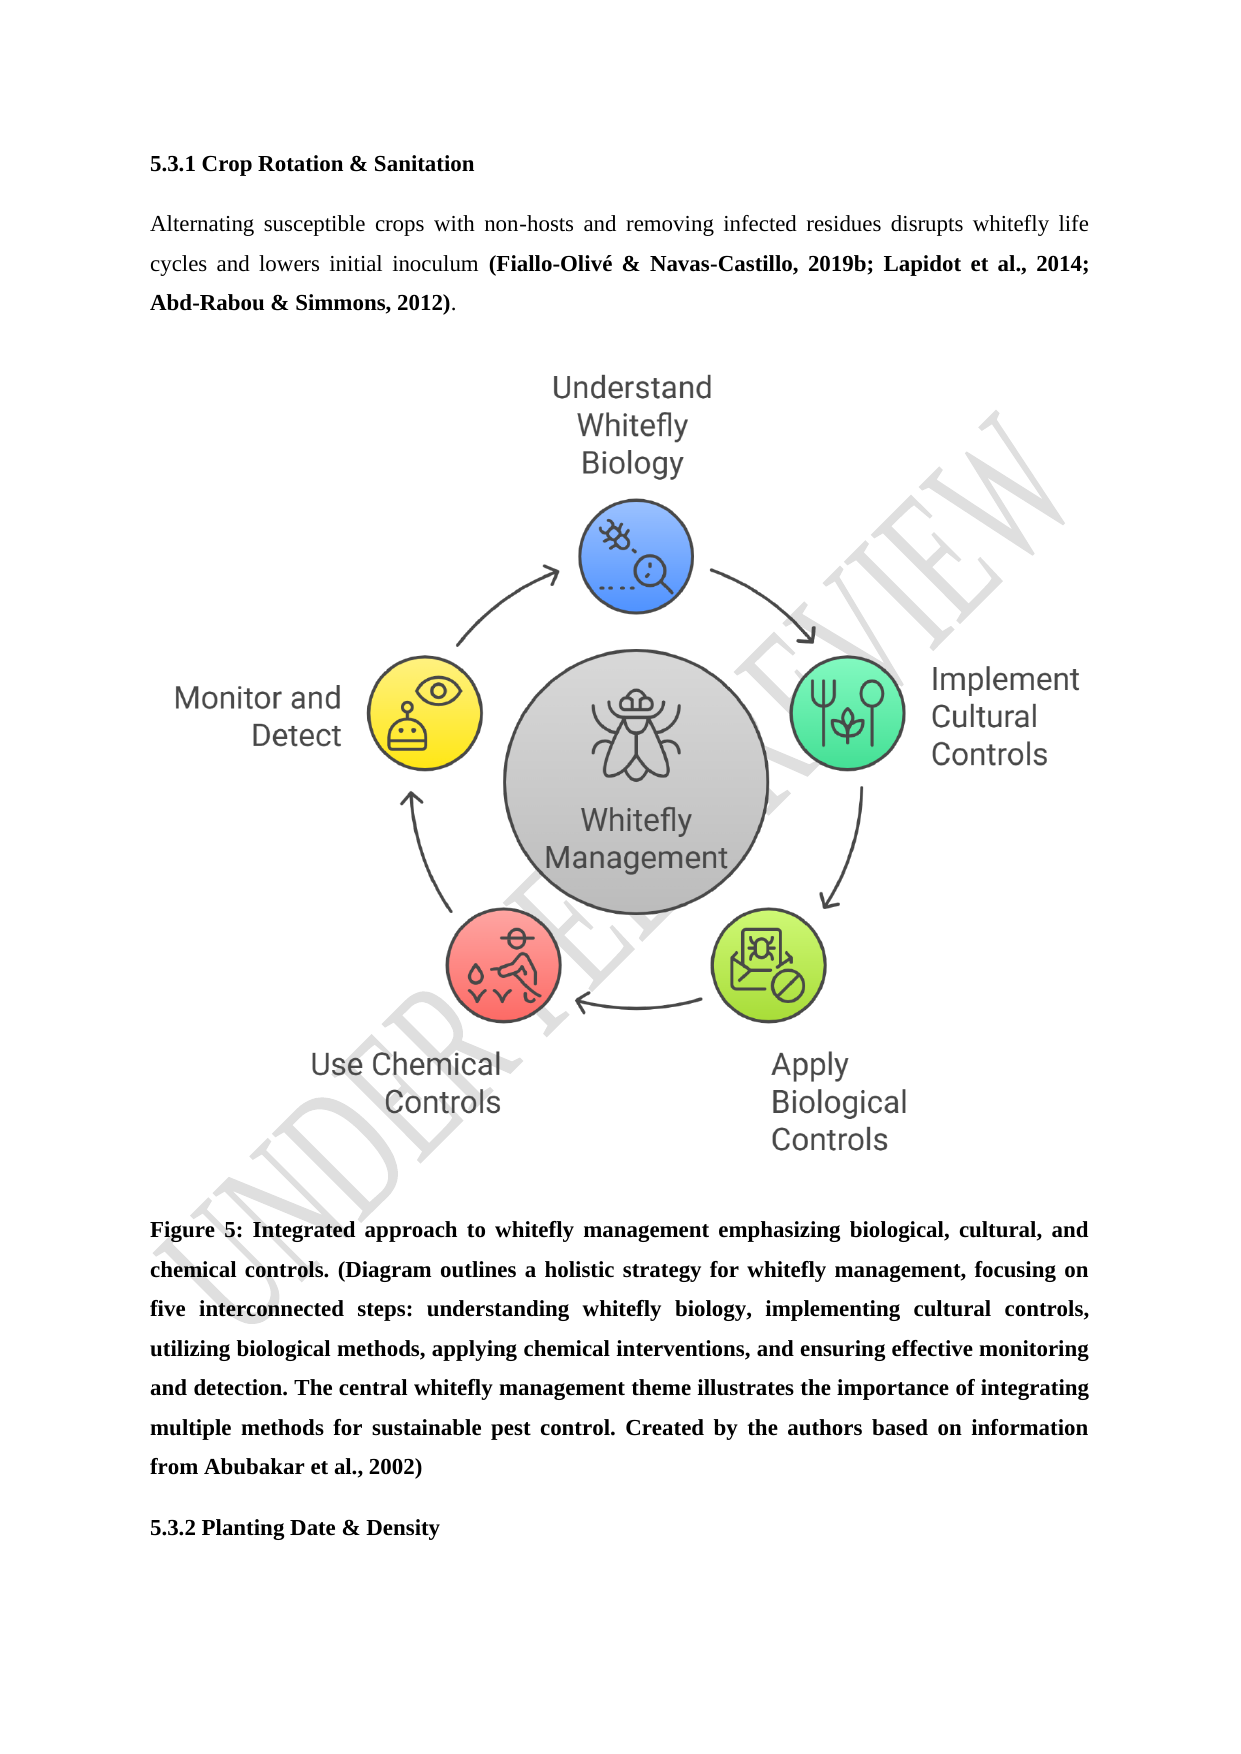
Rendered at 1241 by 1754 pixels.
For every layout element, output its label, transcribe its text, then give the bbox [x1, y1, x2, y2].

text 5.3.2 Planting Date & Density [150, 1514, 1090, 1540]
text 5.3.1 Crop Rotation & Sanitation [150, 150, 1090, 176]
text Alternating susceptible crops with non‑hosts and removing infected residues disrupts whitefly life cycles and lowers initial inoculum (Fiallo‑Olivé & Navas‑Castillo, 2019b; Lapidot et al., 2014; Abd-Rabou & Simmons, 2012). [150, 210, 1090, 316]
text Figure 5: Integrated approach to whitefly management emphasizing biological, cultural, and chemical controls. (Diagram outlines a holistic strategy for whitefly management, focusing on five interconnected steps: understanding whitefly biology, implementing cultural controls, utilizing biological methods, applying chemical interventions, and ensuring effective monitoring and detection. The central whitefly management theme illustrates the importance of integrating multiple methods for sustainable pest control. Created by the authors based on information from Abubakar et al., 2002) [150, 1217, 1090, 1480]
picture [150, 349, 1102, 1184]
